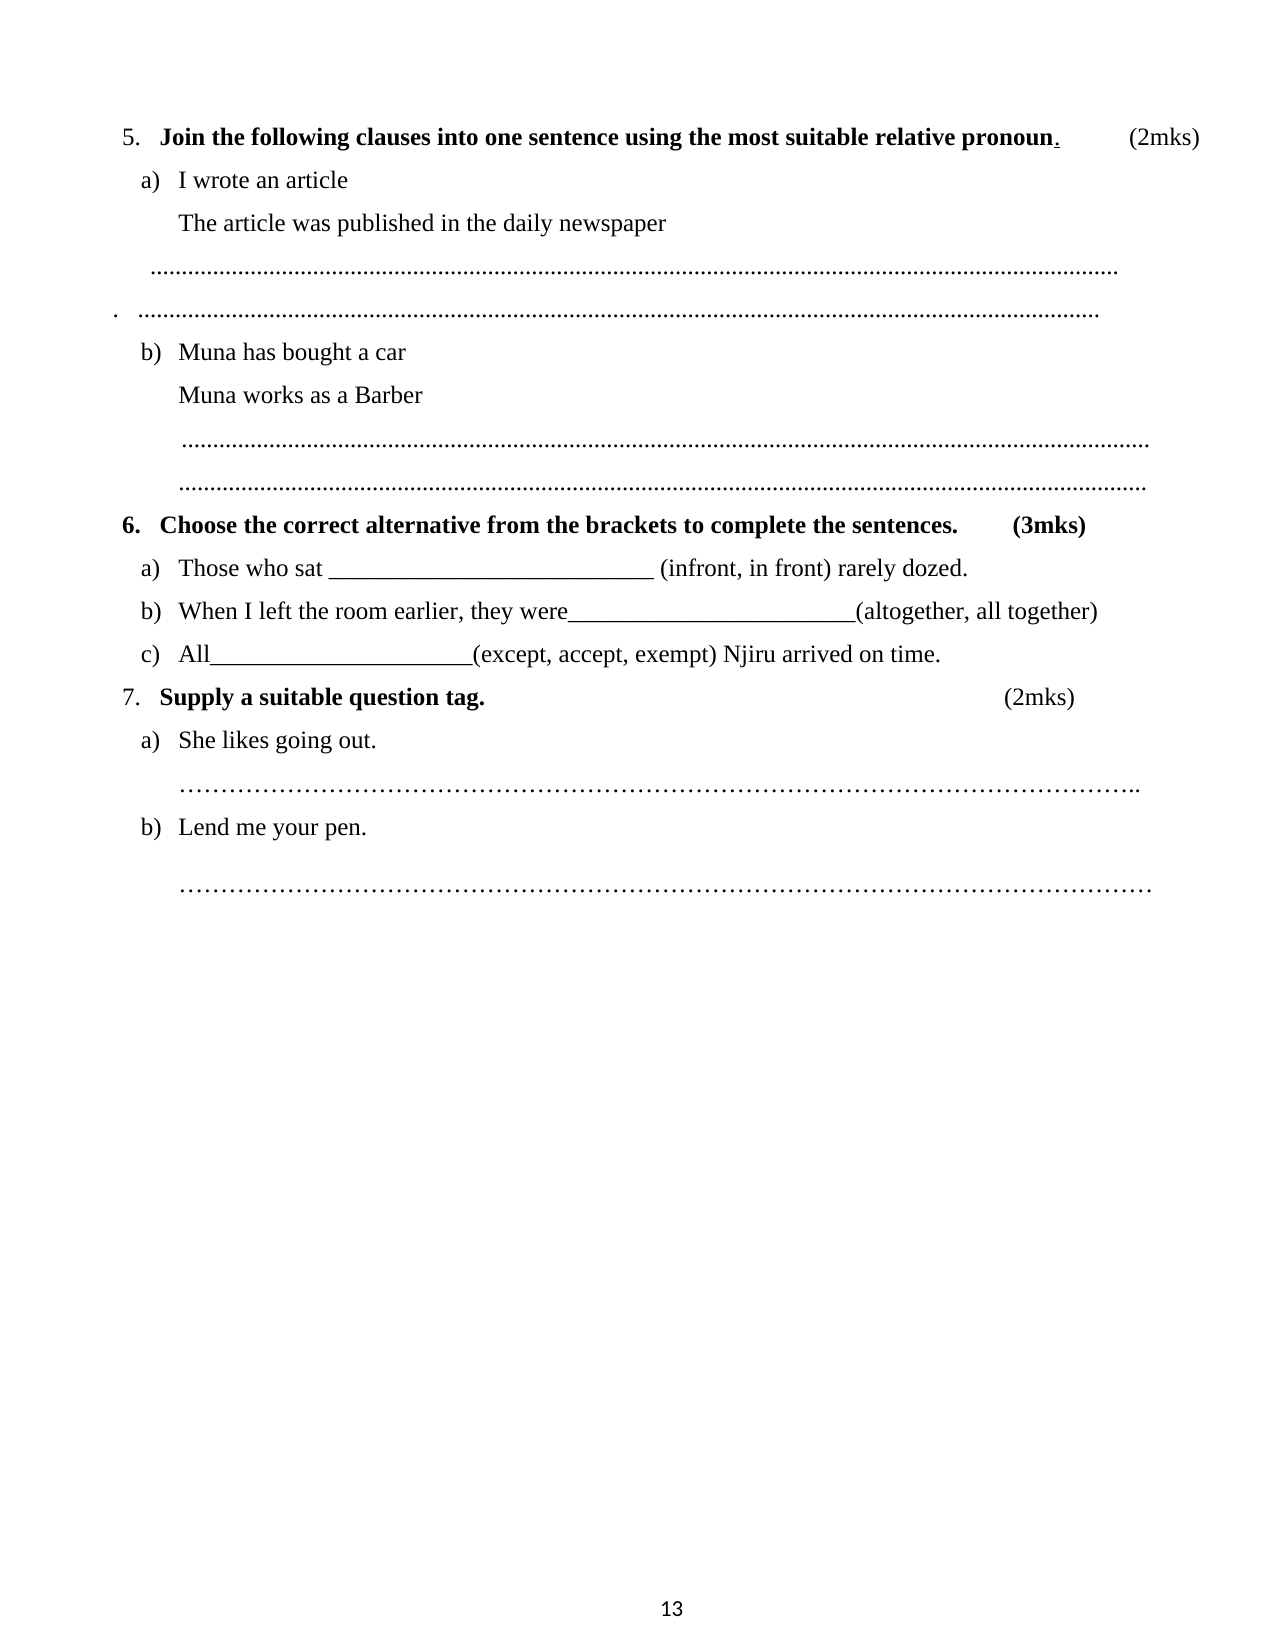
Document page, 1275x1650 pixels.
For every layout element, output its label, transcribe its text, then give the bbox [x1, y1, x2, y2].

list Muna works as a Barber [178, 381, 1230, 409]
list Choose the correct alternative from the brackets to complete the sentences. (3mks) [122, 510, 1230, 539]
list I wrote an article [141, 165, 1230, 194]
list When I left the room earlier, they were_______________________(altogether, all together) [141, 596, 1230, 625]
list Supply a suitable question tag. (2mks) [122, 682, 1230, 711]
list Lend me your pen. [141, 812, 1230, 841]
list She likes going out. [141, 726, 1230, 754]
text ……………………………………………………………………………………………………… [178, 869, 1230, 898]
list The article was published in the daily newspaper [178, 208, 1230, 237]
list All_____________________(except, accept, exempt) Njiru arrived on time. [141, 639, 1230, 668]
text …………………………………………………………………………………………………….. [178, 769, 1230, 797]
list Join the following clauses into one sentence using the most suitable relative pronoun. (2mks) [122, 122, 1230, 151]
list Muna has bought a car [141, 337, 1230, 366]
list Those who sat __________________________ (infront, in front) rarely dozed. [141, 553, 1230, 582]
